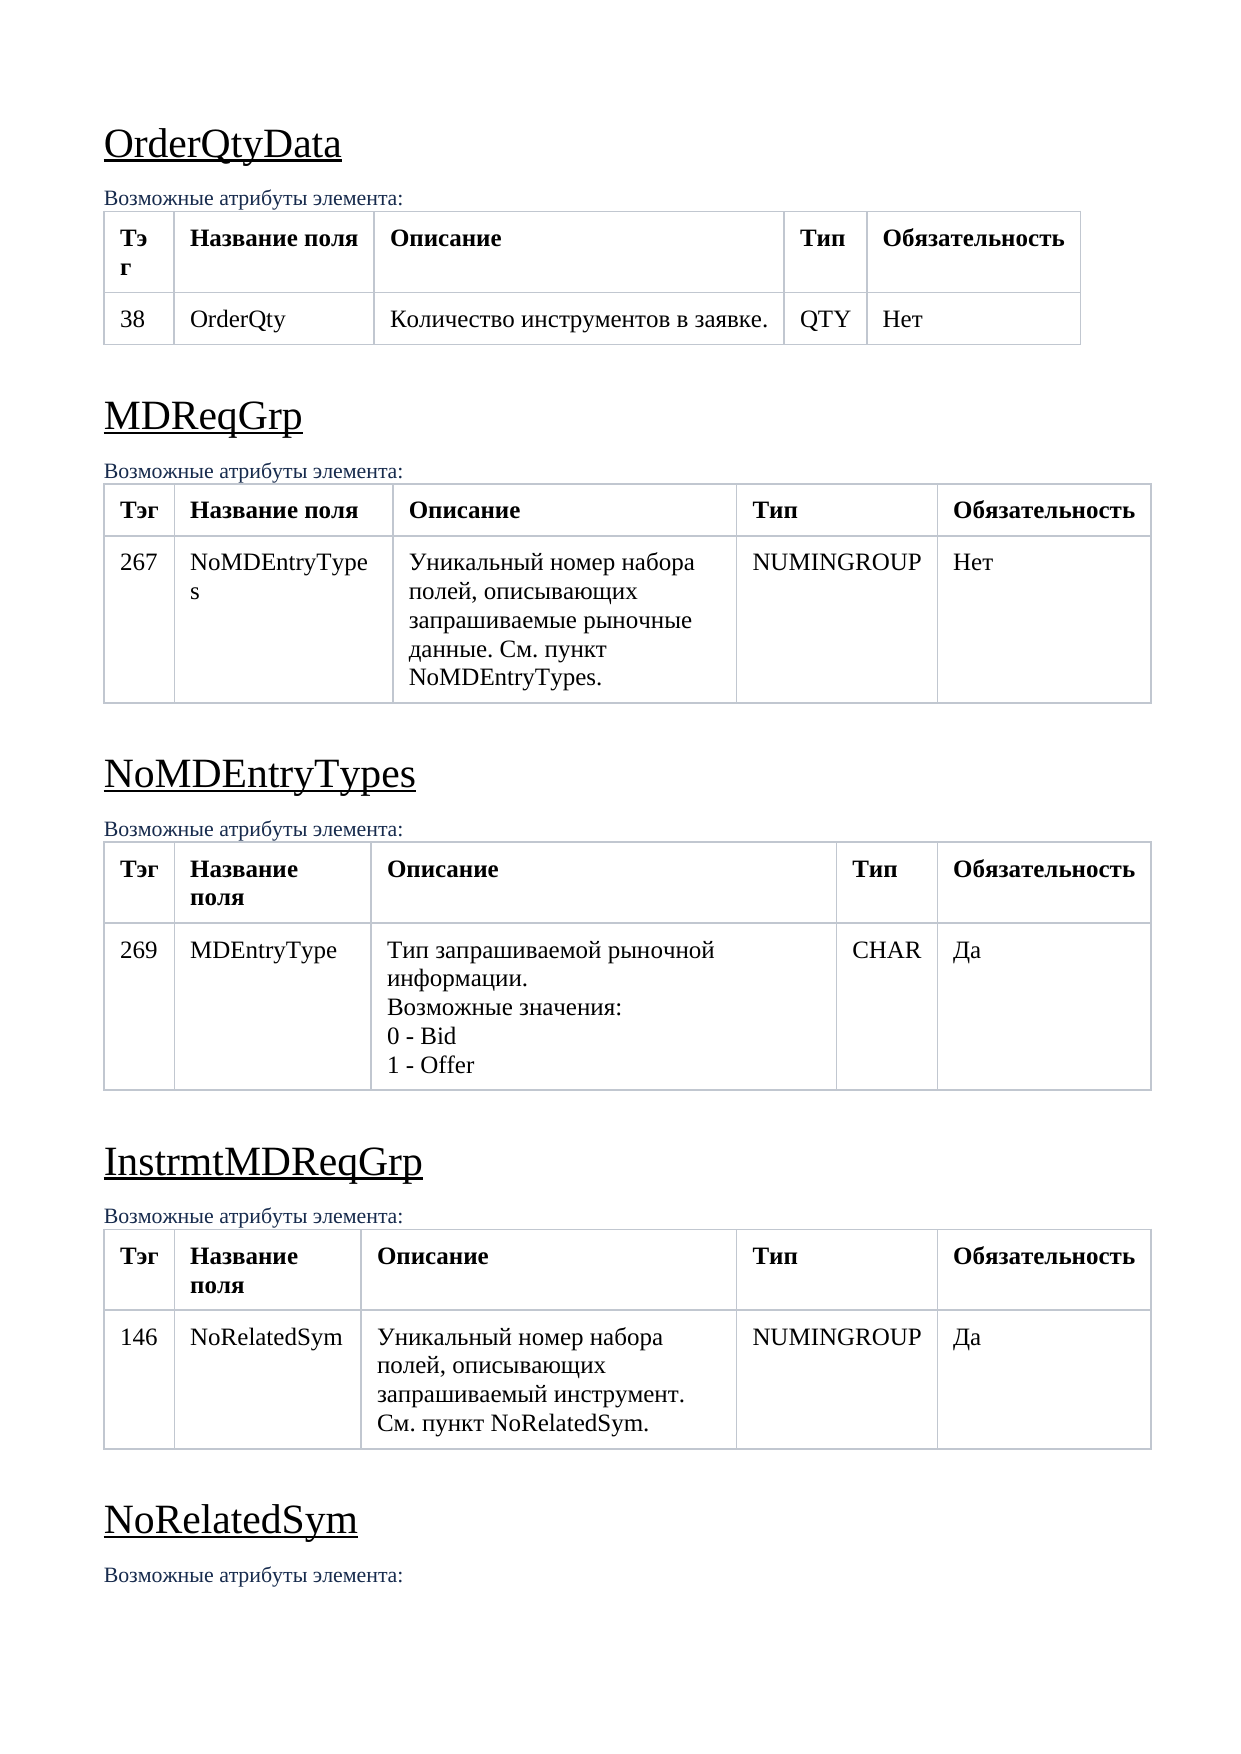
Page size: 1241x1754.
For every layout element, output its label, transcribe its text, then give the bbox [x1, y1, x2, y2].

table_header Тэг [105, 1230, 174, 1309]
table_cell Уникальный номер набора полей, описывающих запрашиваемый инструмент. См. пункт NoRelatedSym. [362, 1311, 736, 1448]
table_header Тэг [105, 843, 174, 922]
subtitle NoMDEntryTypes [103, 749, 1152, 797]
table_header Тип [785, 212, 866, 292]
text Возможные атрибуты элемента: [103, 458, 1152, 483]
table_cell Количество инструментов в заявке. [375, 293, 783, 344]
table_header Тип [737, 1230, 937, 1309]
table_header Название поля [175, 1230, 360, 1309]
text Возможные атрибуты элемента: [103, 1562, 1152, 1587]
table_cell 267 [105, 537, 174, 702]
table_cell 38 [105, 293, 173, 344]
text Возможные атрибуты элемента: [103, 816, 1152, 841]
table_cell Нет [938, 537, 1150, 702]
table_header Тэг [105, 485, 174, 535]
table_cell NUMINGROUP [737, 1311, 937, 1448]
table_cell CHAR [837, 924, 937, 1089]
table_cell Да [938, 924, 1150, 1089]
table_cell MDEntryType [175, 924, 370, 1089]
table_header Описание [394, 485, 736, 535]
table_header Название поля [175, 485, 392, 535]
table_cell NUMINGROUP [737, 537, 937, 702]
table_header Обязательность [868, 212, 1080, 292]
table_header Описание [362, 1230, 736, 1309]
table_header Тип [837, 843, 937, 922]
subtitle InstrmtMDReqGrp [103, 1136, 1152, 1184]
table_cell QTY [785, 293, 866, 344]
text Возможные атрибуты элемента: [103, 185, 1152, 211]
table_header Описание [375, 212, 783, 292]
text Возможные атрибуты элемента: [103, 1203, 1152, 1228]
table_cell 146 [105, 1311, 174, 1448]
table_header Тип [737, 485, 937, 535]
table_cell Да [938, 1311, 1150, 1448]
table_cell NoRelatedSym [175, 1311, 360, 1448]
table_cell Тип запрашиваемой рыночной информации. Возможные значения: 0 - Bid 1 - Offer [372, 924, 836, 1089]
table_cell OrderQty [175, 293, 373, 344]
table_header Обязательность [938, 485, 1150, 535]
subtitle MDReqGrp [103, 390, 1152, 438]
table_cell Уникальный номер набора полей, описывающих запрашиваемые рыночные данные. См. пункт NoMDEntryTypes. [394, 537, 736, 702]
table_cell 269 [105, 924, 174, 1089]
table_header Название поля [175, 843, 370, 922]
subtitle OrderQtyData [103, 118, 1152, 166]
subtitle NoRelatedSym [103, 1494, 1152, 1542]
table_header Название поля [175, 212, 373, 292]
table_header Тэг [105, 212, 173, 292]
table_header Описание [372, 843, 836, 922]
table_header Обязательность [938, 1230, 1150, 1309]
table_cell Нет [868, 293, 1080, 344]
table_cell NoMDEntryTypes [175, 537, 392, 702]
table_header Обязательность [938, 843, 1150, 922]
